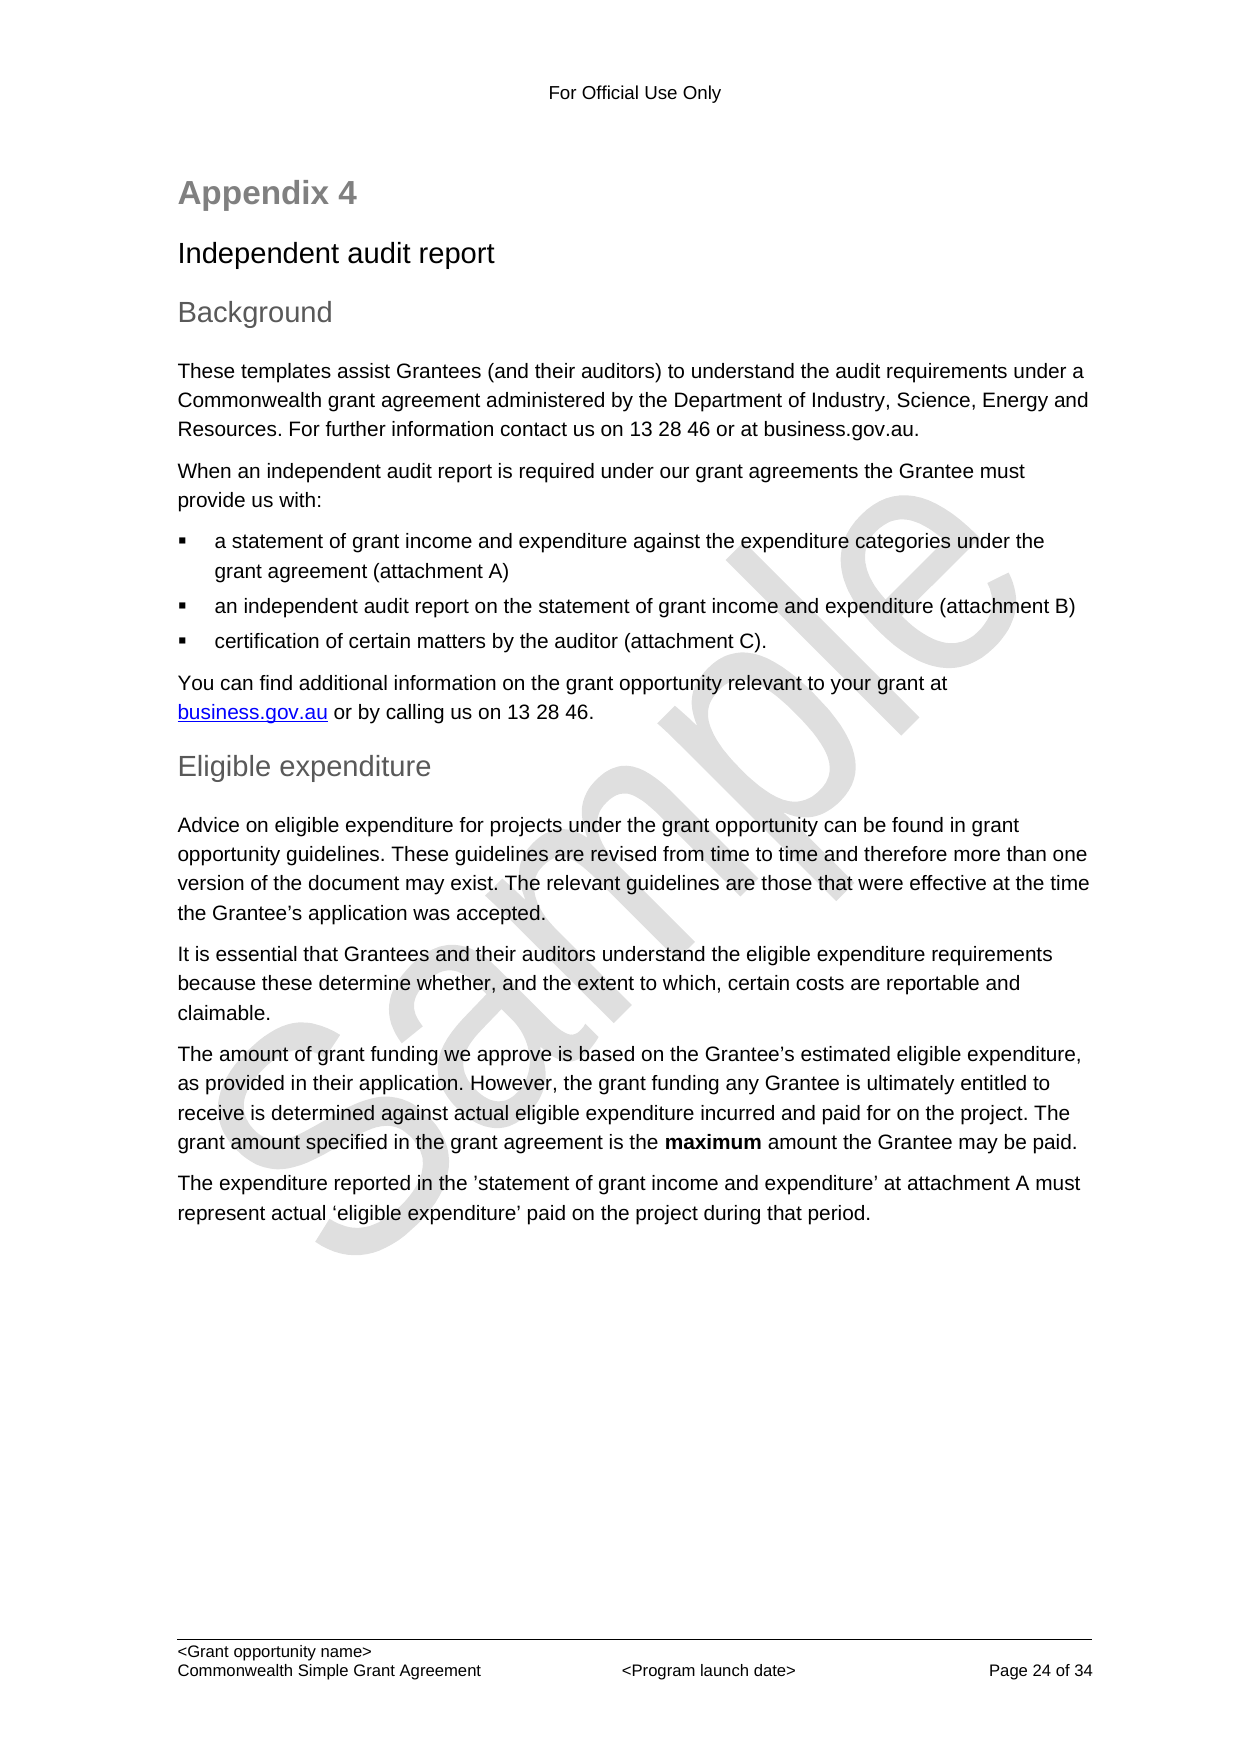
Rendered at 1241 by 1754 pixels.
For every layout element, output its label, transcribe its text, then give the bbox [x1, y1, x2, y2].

list an independent audit report on the statement of grant income and expenditure (attachment B) [177, 589, 1092, 618]
text Advice on eligible expenditure for projects under the grant opportunity can be found in grant opportunity guidelines. These guidelines are revised from time to time and therefore more than one version of the document may exist. The relevant guidelines are those that were effective at the time the Grantee’s application was accepted. [177, 808, 1092, 924]
text You can find additional information on the grant opportunity relevant to your grant at business.gov.au or by calling us on 13 28 46. [177, 666, 1092, 724]
subtitle Eligible expenditure [177, 749, 1092, 783]
text The expenditure reported in the ’statement of grant income and expenditure’ at attachment A must represent actual ‘eligible expenditure’ paid on the project during that period. [177, 1166, 1092, 1224]
list certification of certain matters by the auditor (attachment C). [177, 624, 1092, 653]
subtitle Appendix 4 [177, 173, 1092, 211]
text These templates assist Grantees (and their auditors) to understand the audit requirements under a Commonwealth grant agreement administered by the Department of Industry, Science, Energy and Resources. For further information contact us on 13 28 46 or at business.gov.au. [177, 353, 1092, 441]
subtitle Independent audit report [177, 236, 1092, 270]
list a statement of grant income and expenditure against the expenditure categories under the grant agreement (attachment A) [177, 524, 1092, 582]
text When an independent audit report is required under our grant agreements the Grantee must provide us with: [177, 453, 1092, 512]
text The amount of grant funding we approve is based on the Grantee’s estimated eligible expenditure, as provided in their application. However, the grant funding any Grantee is ultimately entitled to receive is determined against actual eligible expenditure incurred and paid for on the project. The grant amount specified in the grant agreement is the maximum amount the Grantee may be paid. [177, 1037, 1092, 1153]
text It is essential that Grantees and their auditors understand the eligible expenditure requirements because these determine whether, and the extent to which, certain costs are reportable and claimable. [177, 937, 1092, 1024]
subtitle Background [177, 295, 1092, 328]
